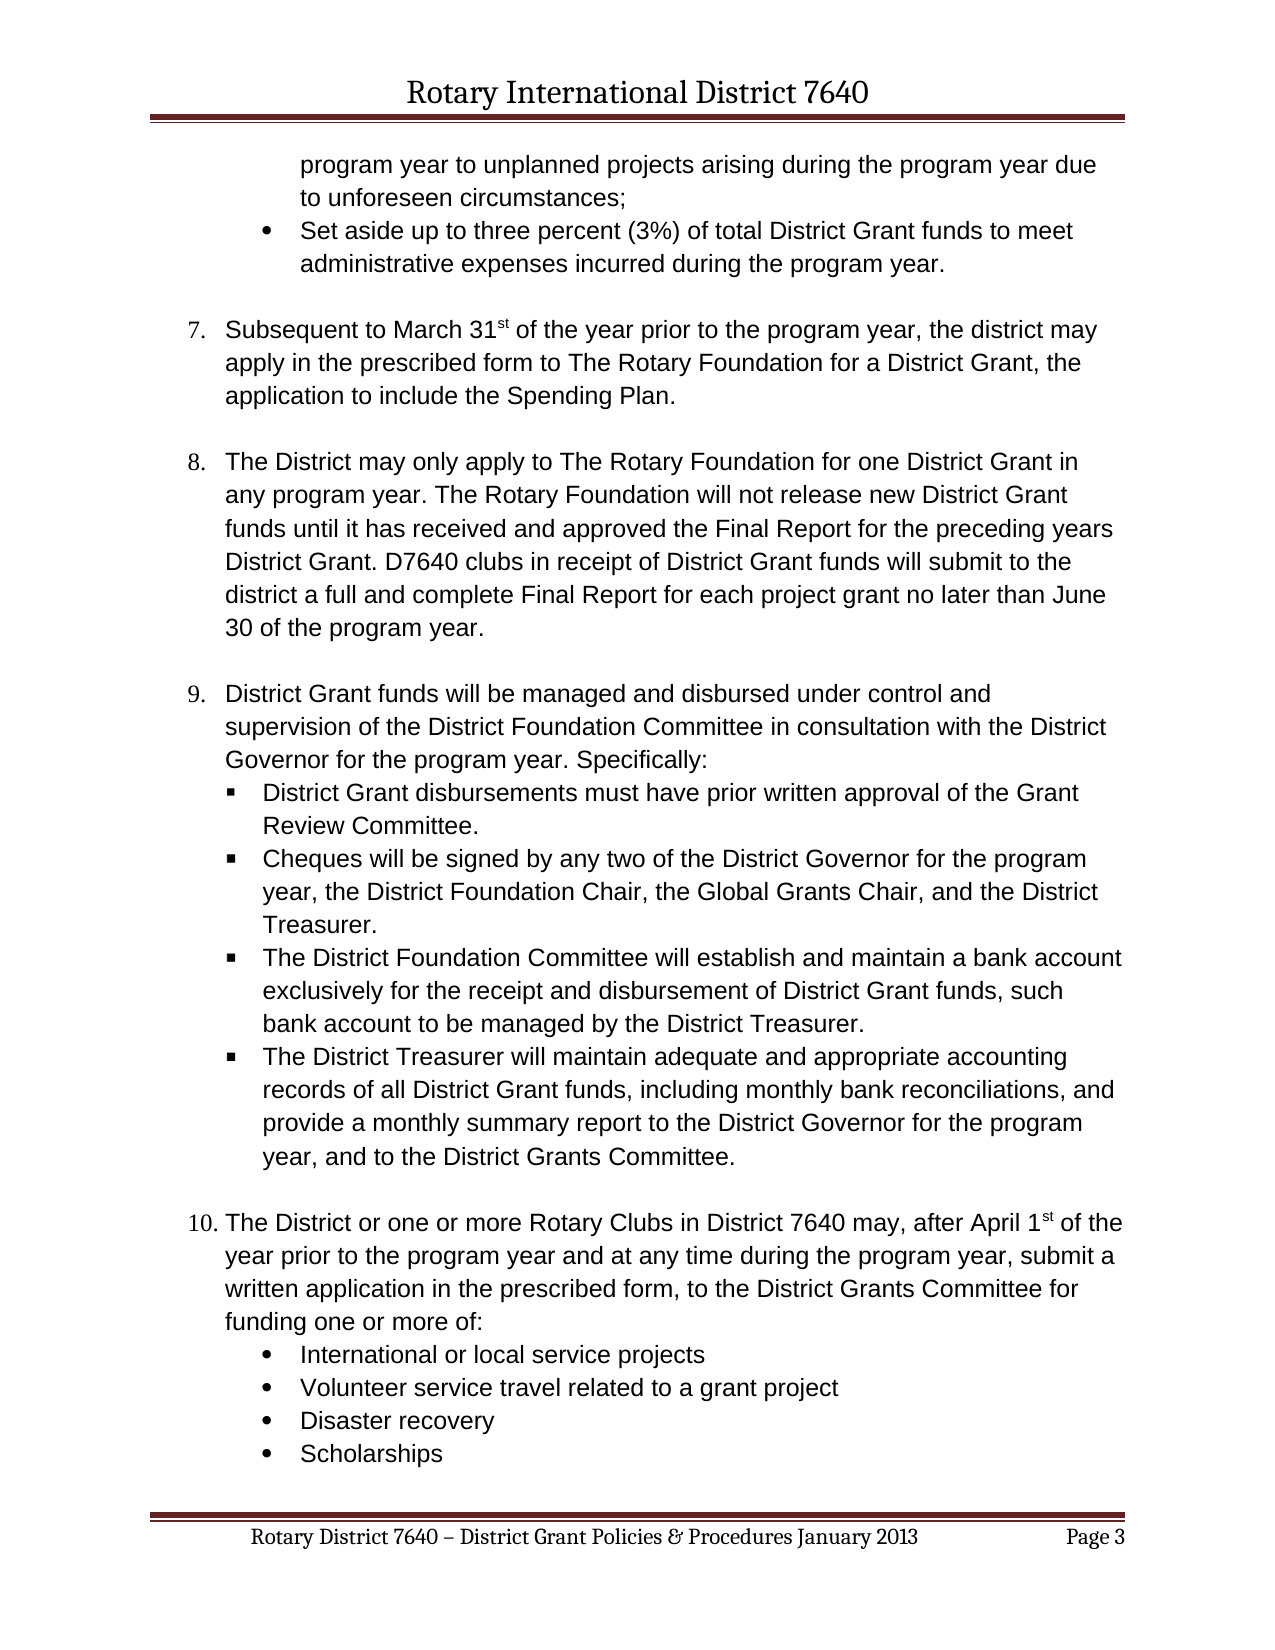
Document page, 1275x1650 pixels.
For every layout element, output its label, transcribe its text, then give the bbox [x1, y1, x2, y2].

list The District Treasurer will maintain adequate and appropriate accounting records of all District Grant funds, including monthly bank reconciliations, and provide a monthly summary report to the District Governor for the program year, and to the District Grants Committee. [225, 1042, 1125, 1170]
list Subsequent to March 31st of the year prior to the program year, the district may apply in the prescribed form to The Rotary Foundation for a District Grant, the application to include the Spending Plan. [187, 315, 1125, 410]
list District Grant funds will be managed and disbursed under control and supervision of the District Foundation Committee in consultation with the District Governor for the program year. Specifically: [187, 679, 1125, 773]
list Volunteer service travel related to a grant project [262, 1373, 1125, 1402]
list Cheques will be signed by any two of the District Governor for the program year, the District Foundation Chair, the Global Grants Chair, and the District Treasurer. [225, 844, 1125, 939]
list The District or one or more Rotary Clubs in District 7640 may, after April 1st of the year prior to the program year and at any time during the program year, submit a written application in the prescribed form, to the District Grants Committee for funding one or more of: [187, 1207, 1125, 1335]
list The District Foundation Committee will establish and maintain a bank account exclusively for the receipt and disbursement of District Grant funds, such bank account to be managed by the District Treasurer. [225, 943, 1125, 1038]
list International or local service projects [262, 1340, 1125, 1368]
list The District may only apply to The Rotary Foundation for one District Grant in any program year. The Rotary Foundation will not release new District Grant funds until it has received and approved the Final Report for the preceding years District Grant. D7640 clubs in receipt of District Grant funds will submit to the district a full and complete Final Report for each project grant no later than June 30 of the program year. [187, 447, 1125, 641]
list Scholarships [262, 1439, 1125, 1468]
list District Grant disbursements must have prior written approval of the Grant Review Committee. [225, 778, 1125, 840]
list Set aside up to three percent (3%) of total District Grant funds to meet administrative expenses incurred during the program year. [262, 216, 1125, 278]
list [262, 150, 1125, 212]
list Disaster recovery [262, 1406, 1125, 1435]
